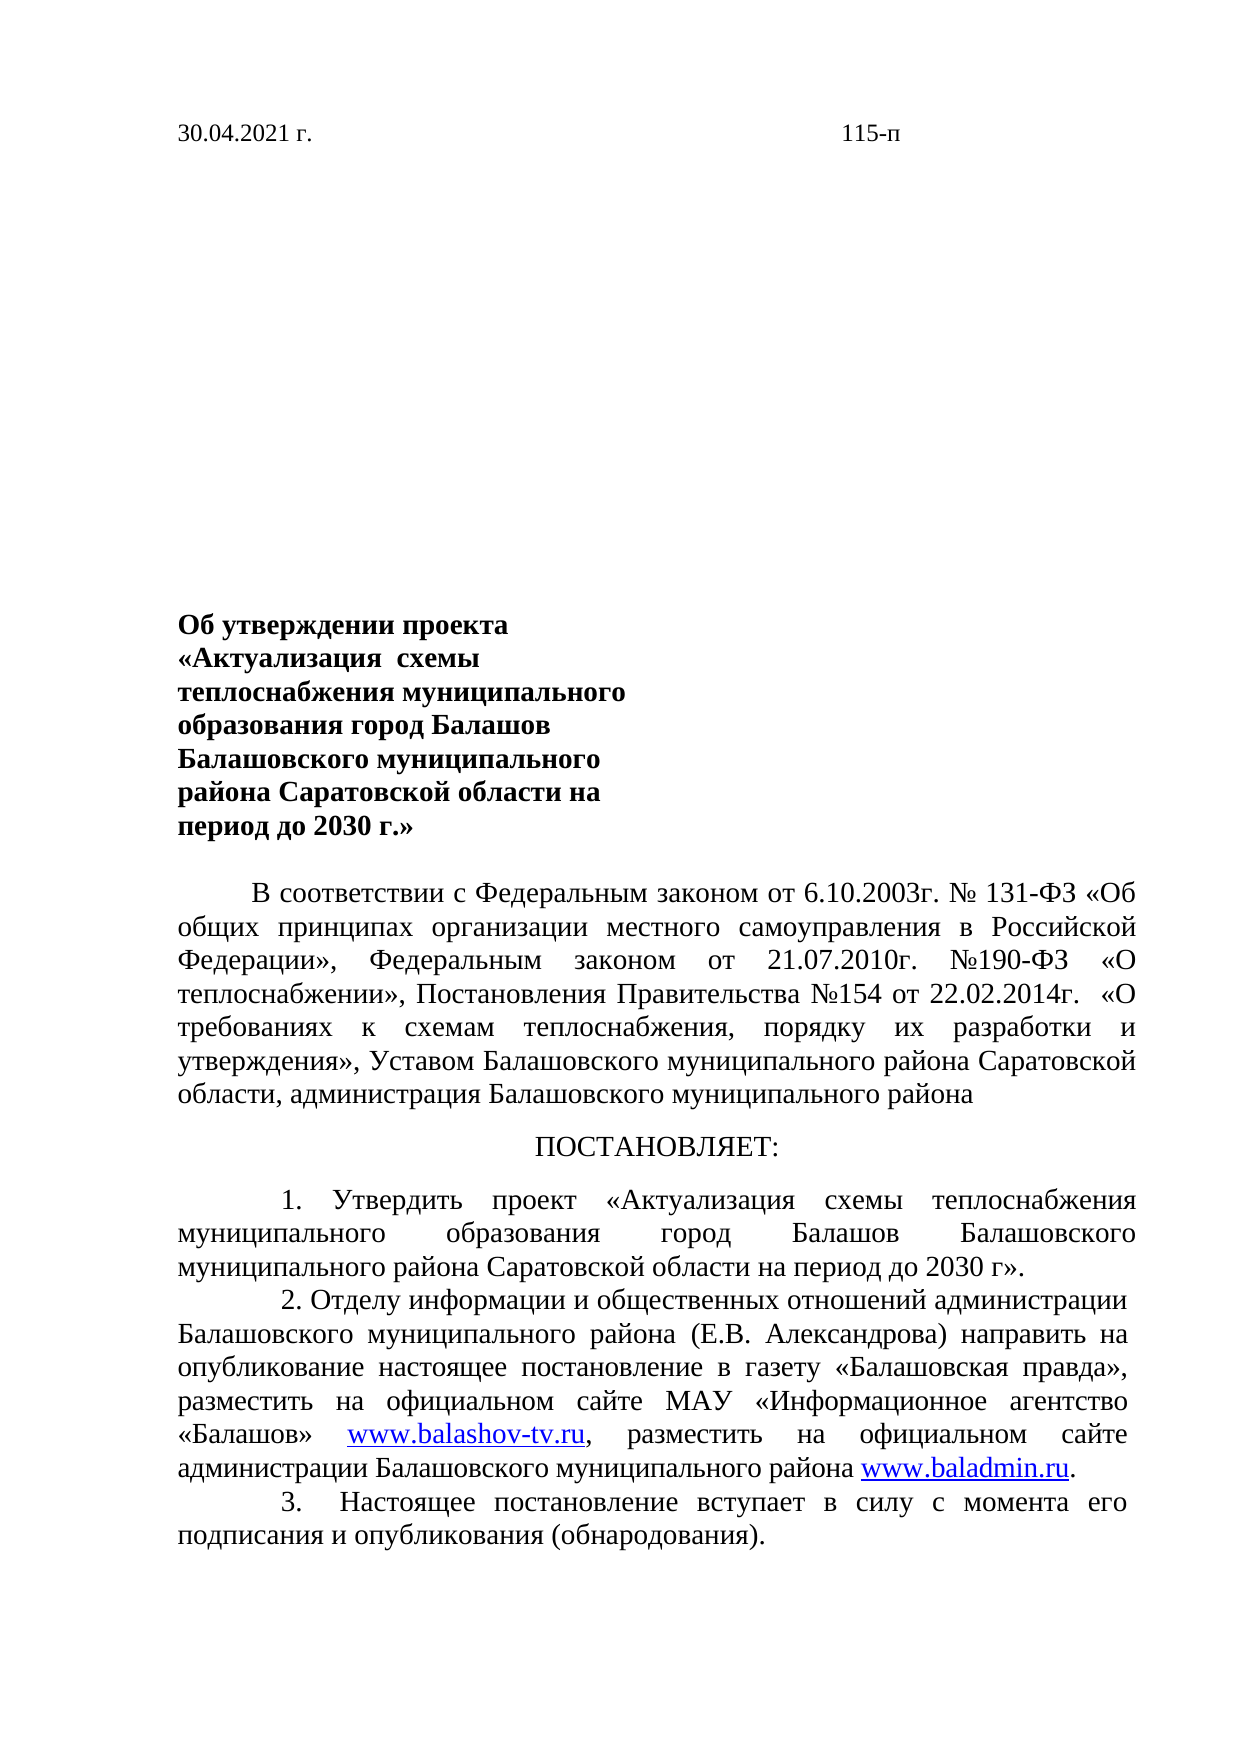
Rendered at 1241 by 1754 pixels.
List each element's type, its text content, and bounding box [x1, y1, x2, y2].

text ПОСТАНОВЛЯЕТ: [177, 1129, 1137, 1163]
text 1. Утвердить проект «Актуализация схемы теплоснабжения муниципального образования город Балашов Балашовского муниципального района Саратовской области на период до 2030 г». [177, 1182, 1137, 1282]
text 2. Отделу информации и общественных отношений администрации Балашовского муниципального района (Е.В. Александрова) направить на опубликование настоящее постановление в газету «Балашовская правда», разместить на официальном сайте МАУ «Информационное агентство «Балашов» www.balashov-tv.ru, разместить на официальном сайте администрации Балашовского муниципального района www.baladmin.ru. [177, 1282, 1128, 1484]
text 3. Настоящее постановление вступает в силу с момента его подписания и опубликования (обнародования). [177, 1484, 1128, 1551]
text 30.04.2021 г. 115-п [177, 118, 1152, 147]
text Об утверждении проекта «Актуализация схемы теплоснабжения муниципального образования город Балашов Балашовского муниципального района Саратовской области на период до 2030 г.» [177, 607, 664, 842]
text В соответствии с Федеральным законом от 6.10.2003г. № 131-ФЗ «Об общих принципах организации местного самоуправления в Российской Федерации», Федеральным законом от 21.07.2010г. №190-ФЗ «О теплоснабжении», Постановления Правительства №154 от 22.02.2014г. «О требованиях к схемам теплоснабжения, порядку их разработки и утверждения», Уставом Балашовского муниципального района Саратовской области, администрация Балашовского муниципального района [177, 875, 1137, 1110]
